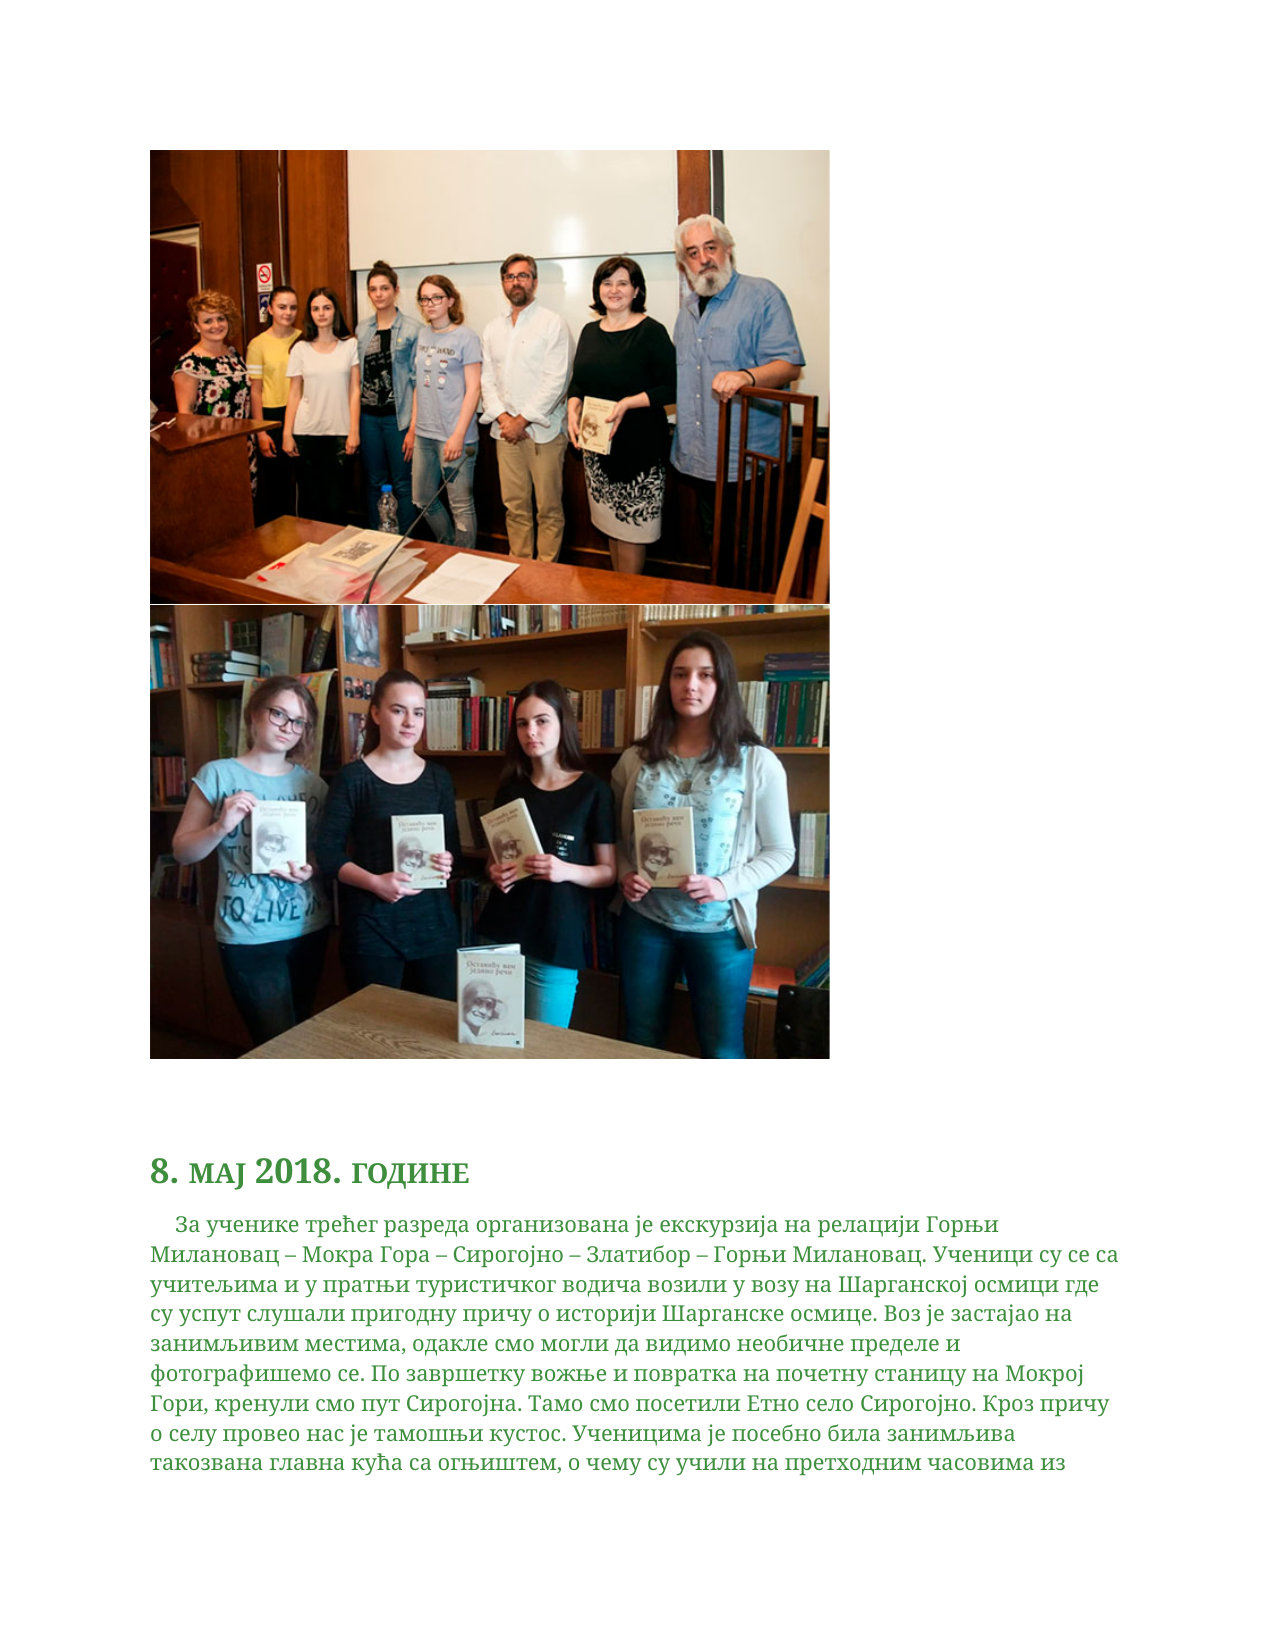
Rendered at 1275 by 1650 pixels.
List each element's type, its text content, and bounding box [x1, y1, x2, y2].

picture [150, 150, 830, 604]
picture [150, 605, 830, 1059]
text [150, 1209, 1125, 1477]
subtitle 8. мај 2018. године [150, 1147, 1125, 1193]
